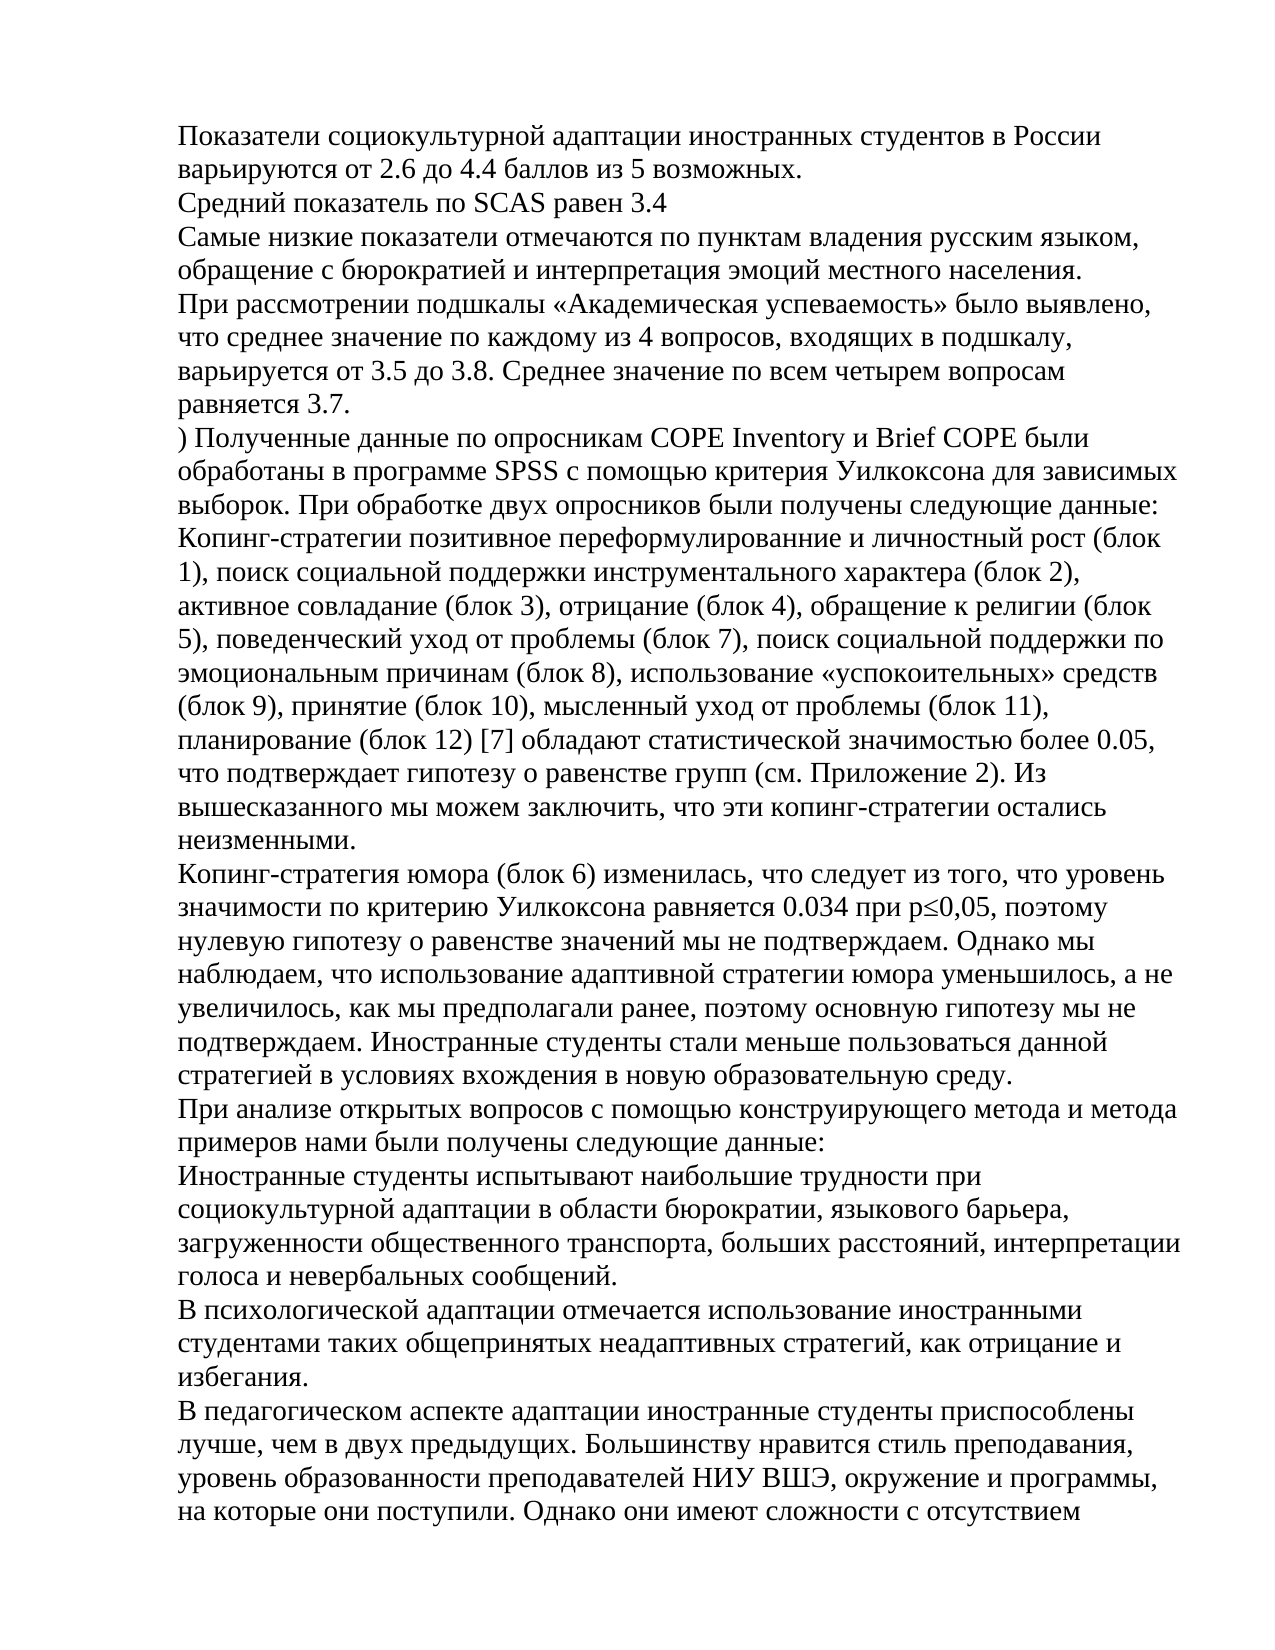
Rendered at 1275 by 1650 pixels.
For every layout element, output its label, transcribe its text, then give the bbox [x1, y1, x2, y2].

text Копинг-стратегии позитивное переформулированние и личностный рост (блок 1), поиск социальной поддержки инструментального характера (блок 2), активное совладание (блок 3), отрицание (блок 4), обращение к религии (блок 5), поведенческий уход от проблемы (блок 7), поиск социальной поддержки по эмоциональным причинам (блок 8), использование «успокоительных» средств (блок 9), принятие (блок 10), мысленный уход от проблемы (блок 11), планирование (блок 12) [7] обладают статистической значимостью более 0.05, что подтверждает гипотезу о равенстве групп (см. Приложение 2). Из вышесказанного мы можем заключить, что эти копинг-стратегии остались неизменными. [177, 521, 1186, 856]
text Средний показатель по SCAS равен 3.4 [177, 185, 1186, 219]
text Самые низкие показатели отмечаются по пунктам владения русским языком, обращение с бюрократией и интерпретация эмоций местного населения. [177, 219, 1186, 286]
text Копинг-стратегия юмора (блок 6) изменилась, что следует из того, что уровень значимости по критерию Уилкоксона равняется 0.034 при p≤0,05, поэтому нулевую гипотезу о равенстве значений мы не подтверждаем. Однако мы наблюдаем, что использование адаптивной стратегии юмора уменьшилось, а не увеличилось, как мы предполагали ранее, поэтому основную гипотезу мы не подтверждаем. Иностранные студенты стали меньше пользоваться данной стратегией в условиях вхождения в новую образовательную среду. [177, 856, 1186, 1091]
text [177, 1393, 1186, 1527]
text ) Полученные данные по опросникам COPE Inventory и Brief COPE были обработаны в программе SPSS с помощью критерия Уилкоксона для зависимых выборок. При обработке двух опросников были получены следующие данные: [177, 420, 1186, 521]
text Показатели социокультурной адаптации иностранных студентов в России варьируются от 2.6 до 4.4 баллов из 5 возможных. [177, 118, 1186, 185]
text При рассмотрении подшкалы «Академическая успеваемость» было выявлено, что среднее значение по каждому из 4 вопросов, входящих в подшкалу, варьируется от 3.5 до 3.8. Среднее значение по всем четырем вопросам равняется 3.7. [177, 286, 1186, 420]
text При анализе открытых вопросов с помощью конструирующего метода и метода примеров нами были получены следующие данные: [177, 1091, 1186, 1158]
text Иностранные студенты испытывают наибольшие трудности при социокультурной адаптации в области бюрократии, языкового барьера, загруженности общественного транспорта, больших расстояний, интерпретации голоса и невербальных сообщений. [177, 1158, 1186, 1292]
text В психологической адаптации отмечается использование иностранными студентами таких общепринятых неадаптивных стратегий, как отрицание и избегания. [177, 1292, 1186, 1393]
